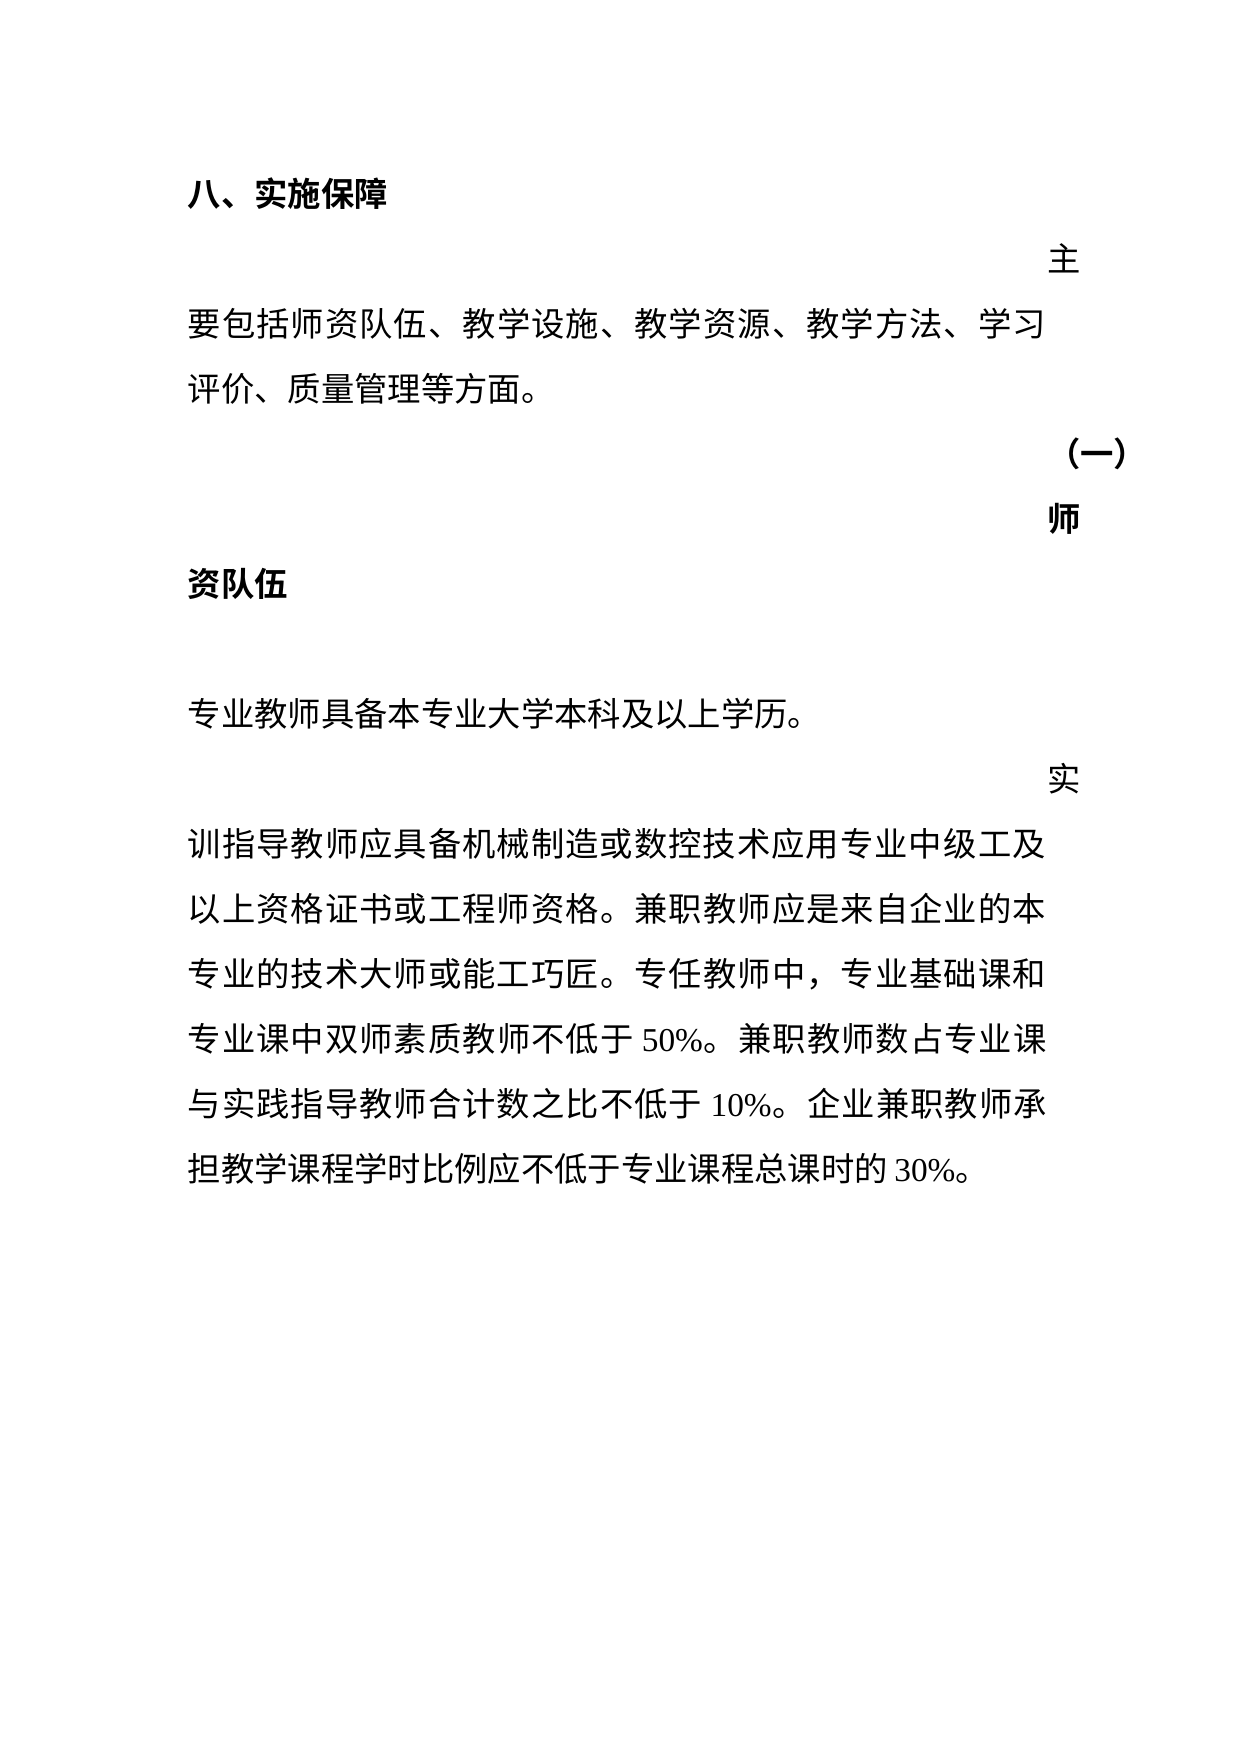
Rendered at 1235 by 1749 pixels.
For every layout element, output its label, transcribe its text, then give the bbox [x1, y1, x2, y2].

text 实训指导教师应具备机械制造或数控技术应用专业中级工及以上资格证书或工程师资格。兼职教师应是来自企业的本专业的技术大师或能工巧匠。专任教师中，专业基础课和专业课中双师素质教师不低于50%。兼职教师数占专业课与实践指导教师合计数之比不低于10%。企业兼职教师承担教学课程学时比例应不低于专业课程总课时的30%。 [187, 744, 1047, 1199]
text 主要包括师资队伍、教学设施、教学资源、教学方法、学习评价、质量管理等方面。 [187, 224, 1047, 419]
list 师资队伍 [187, 419, 1047, 614]
text 专业教师具备本专业大学本科及以上学历。 [187, 614, 1047, 744]
text 八、实施保障 [187, 159, 1047, 224]
